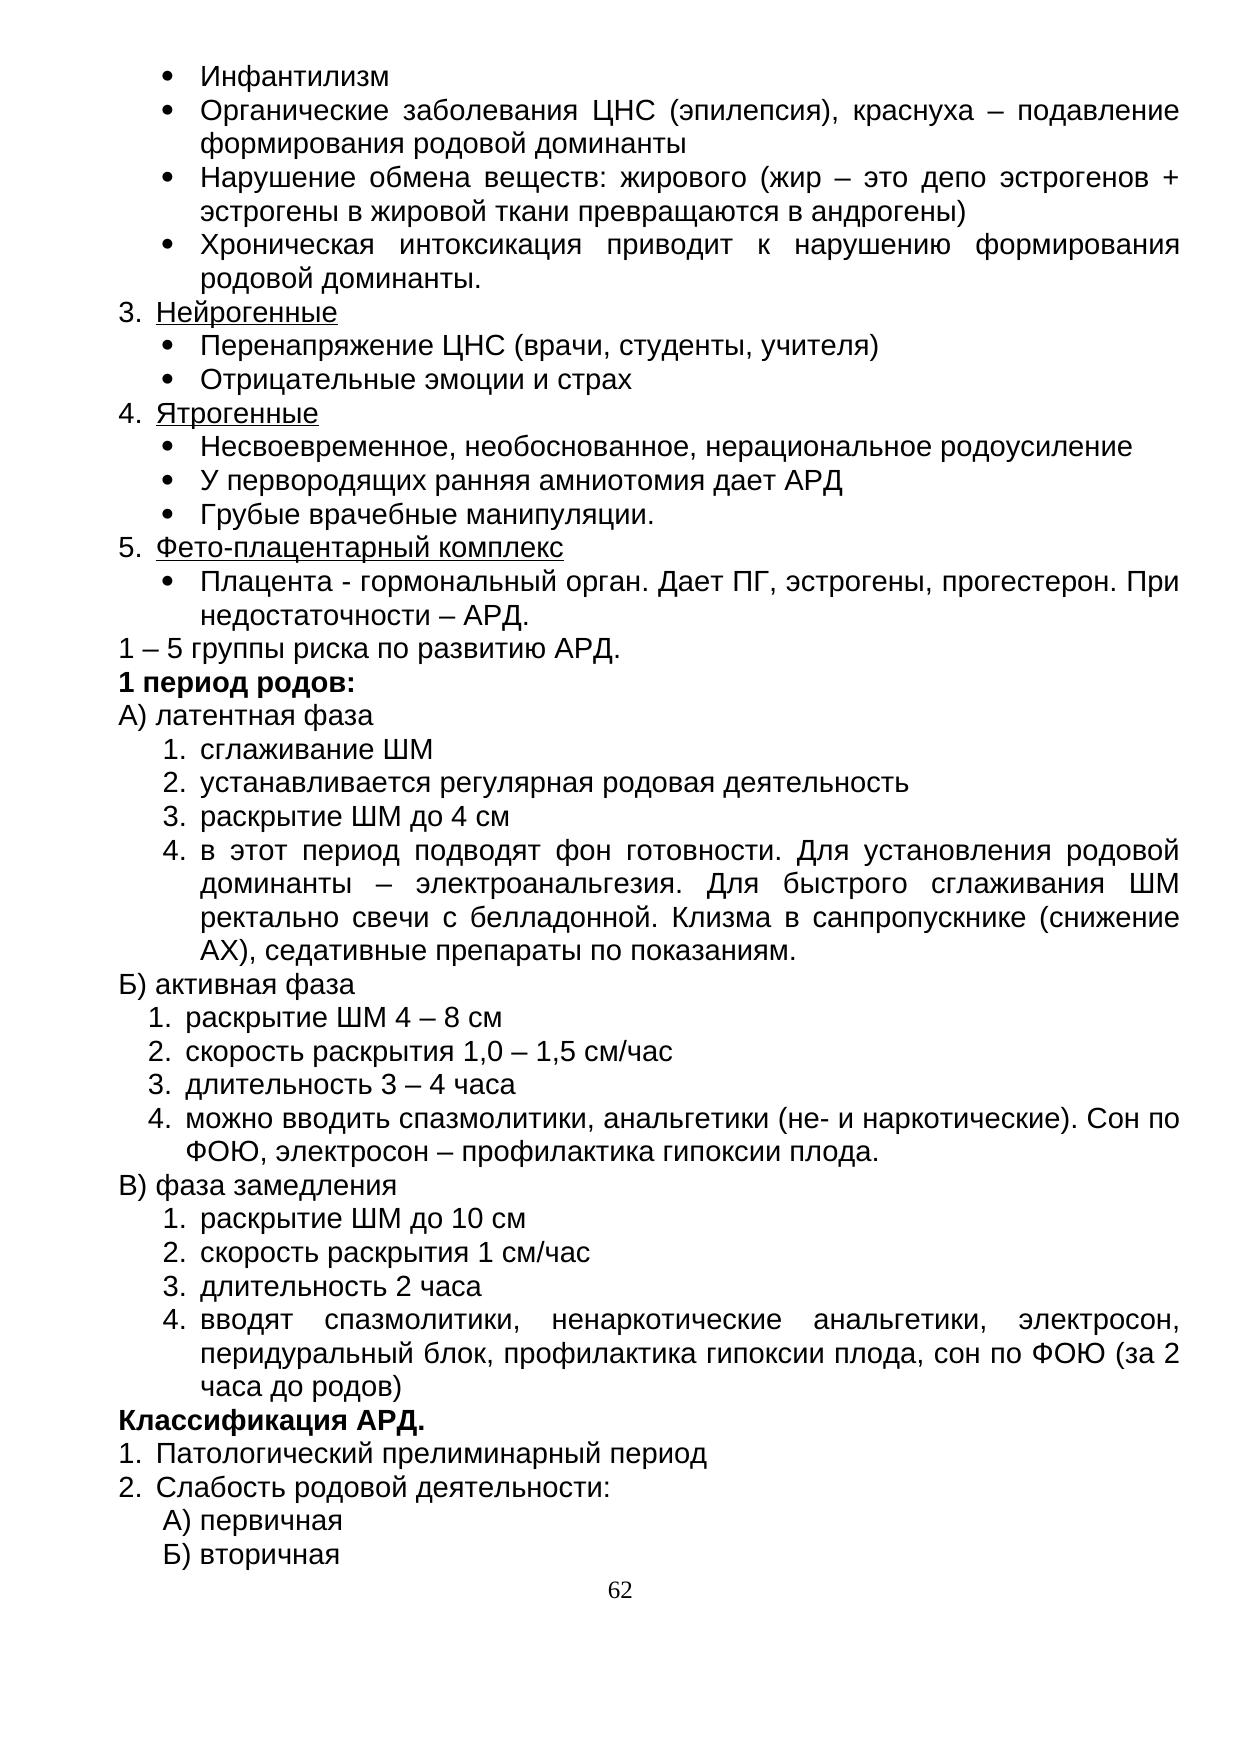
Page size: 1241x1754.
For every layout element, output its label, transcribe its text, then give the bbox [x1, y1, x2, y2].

list Нарушение обмена веществ: жирового (жир – это депо эстрогенов + эстрогены в жировой ткани превращаются в андрогены) [162, 160, 1181, 227]
list длительность 3 – 4 часа [148, 1067, 1181, 1101]
text Классификация АРД. [59, 1403, 1181, 1436]
list Ятрогенные [118, 396, 1181, 429]
list длительность 2 часа [162, 1269, 1181, 1302]
list скорость раскрытия 1 см/час [162, 1235, 1181, 1269]
list устанавливается регулярная родовая деятельность [162, 766, 1181, 799]
list скорость раскрытия 1,0 – 1,5 см/час [148, 1034, 1181, 1067]
text Б) вторичная [118, 1537, 1181, 1571]
list Фето-плацентарный комплекс [118, 531, 1181, 564]
list Отрицательные эмоции и страх [162, 362, 1181, 396]
list раскрытие ШМ 4 – 8 см [148, 1000, 1181, 1034]
list Плацента - гормональный орган. Дает ПГ, эстрогены, прогестерон. При недостаточности – АРД. [162, 564, 1181, 631]
text А) первичная [118, 1503, 1181, 1537]
text 1 – 5 группы риска по развитию АРД. [59, 631, 1181, 665]
list Несвоевременное, необоснованное, нерациональное родоусиление [162, 429, 1181, 463]
text В) фаза замедления [59, 1168, 1181, 1202]
list раскрытие ШМ до 10 см [162, 1202, 1181, 1235]
text А) латентная фаза [59, 698, 1181, 732]
list У первородящих ранняя амниотомия дает АРД [162, 463, 1181, 497]
list в этот период подводят фон готовности. Для установления родовой доминанты – электроанальгезия. Для быстрого сглаживания ШМ ректально свечи с белладонной. Клизма в санпропускнике (снижение АХ), седативные препараты по показаниям. [162, 833, 1181, 967]
list вводят спазмолитики, ненаркотические анальгетики, электросон, перидуральный блок, профилактика гипоксии плода, сон по ФОЮ (за 2 часа до родов) [162, 1302, 1181, 1403]
text 1 период родов: [59, 665, 1181, 698]
list Хроническая интоксикация приводит к нарушению формирования родовой доминанты. [162, 227, 1181, 295]
list Инфантилизм [162, 59, 1181, 93]
list Нейрогенные [118, 295, 1181, 328]
list Грубые врачебные манипуляции. [162, 497, 1181, 531]
text Б) активная фаза [59, 967, 1181, 1000]
list Органические заболевания ЦНС (эпилепсия), краснуха – подавление формирования родовой доминанты [162, 93, 1181, 160]
list раскрытие ШМ до 4 см [162, 799, 1181, 833]
list Слабость родовой деятельности: [118, 1470, 1181, 1503]
list сглаживание ШМ [162, 732, 1181, 766]
list Перенапряжение ЦНС (врачи, студенты, учителя) [162, 328, 1181, 362]
list Патологический прелиминарный период [118, 1436, 1181, 1470]
list можно вводить спазмолитики, анальгетики (не- и наркотические). Сон по ФОЮ, электросон – профилактика гипоксии плода. [148, 1101, 1181, 1168]
